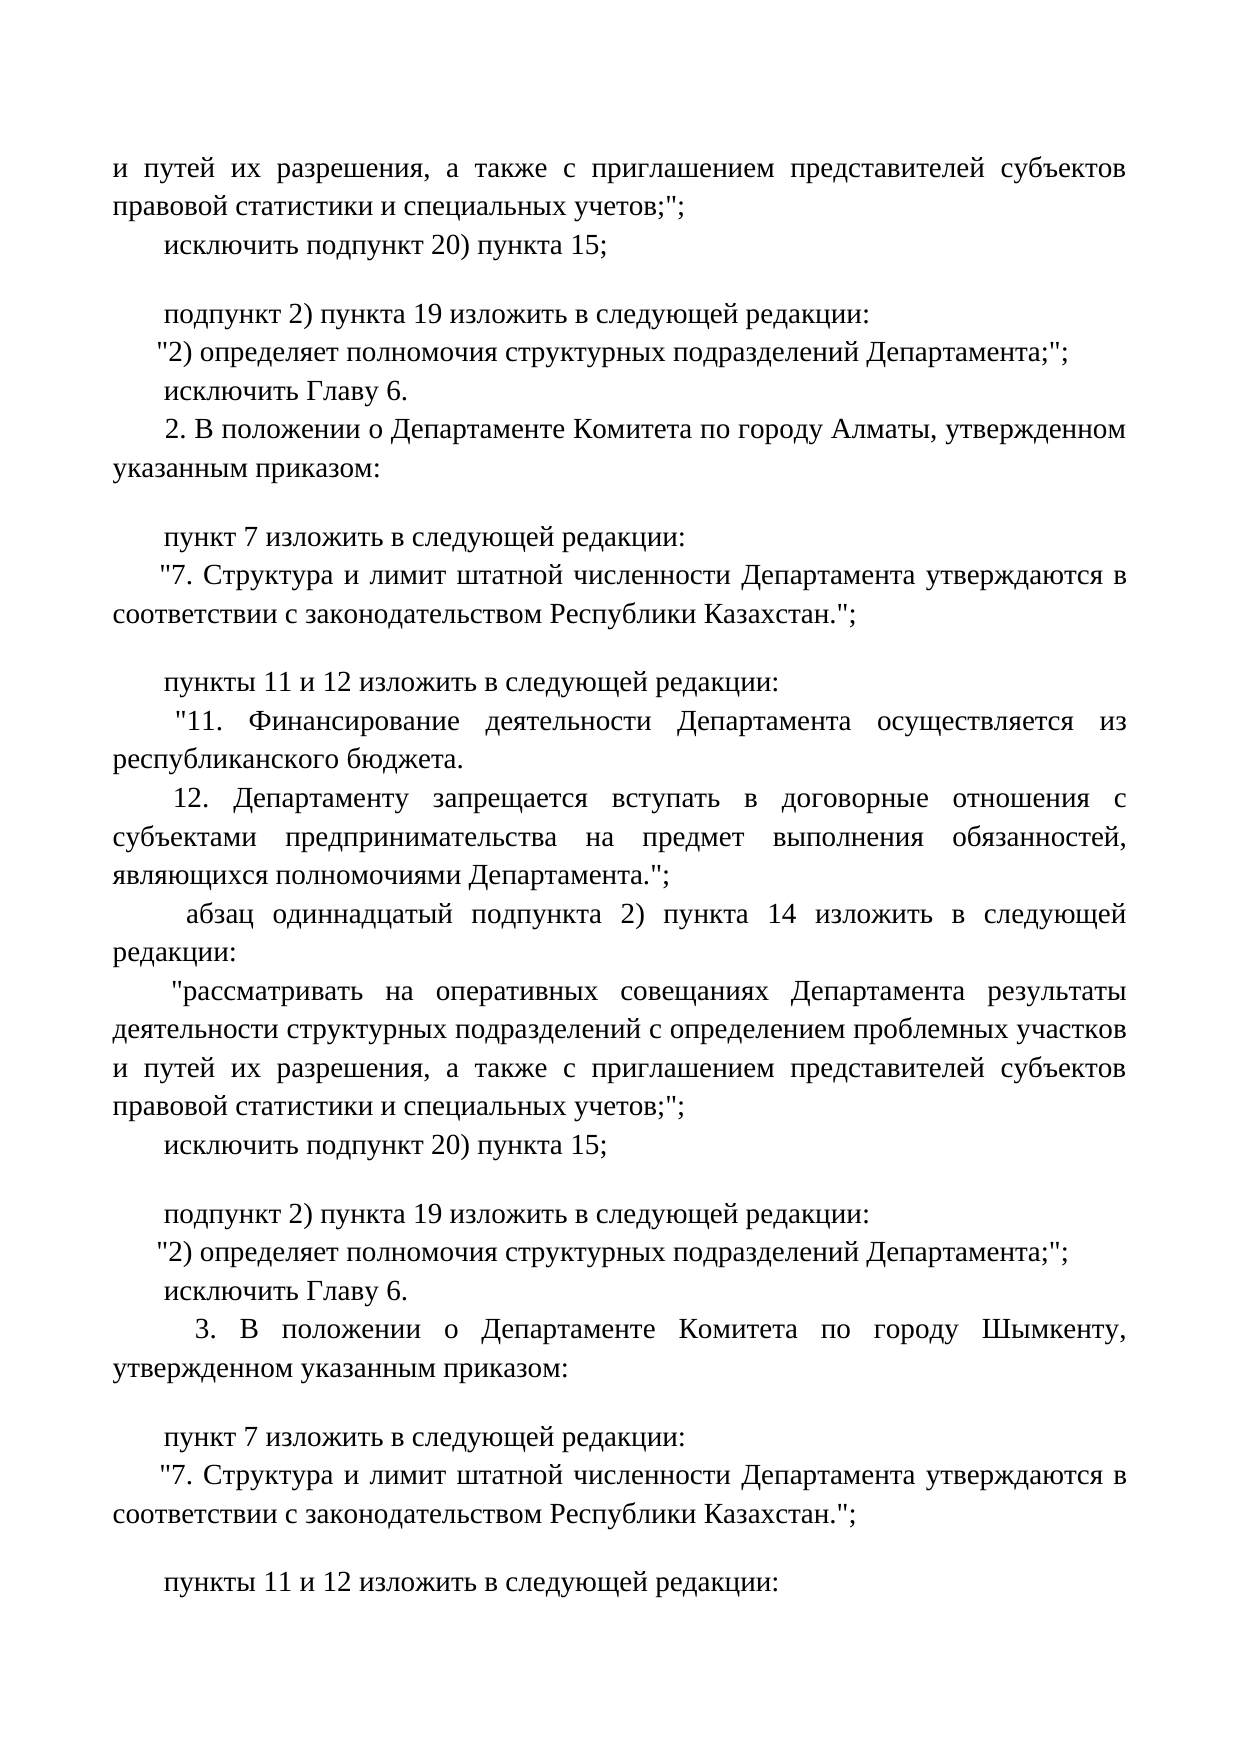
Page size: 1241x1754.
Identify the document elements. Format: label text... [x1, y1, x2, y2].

text пункты 11 и 12 изложить в следующей редакции: [112, 1564, 1128, 1598]
text 12. Департаменту запрещается вступать в договорные отношения с субъектами предпринимательства на предмет выполнения обязанностей, являющихся полномочиями Департамента."; [112, 780, 1128, 891]
text пункт 7 изложить в следующей редакции: [112, 1419, 1128, 1452]
text "7. Структура и лимит штатной численности Департамента утверждаются в соответствии с законодательством Республики Казахстан."; [112, 557, 1128, 629]
text исключить Главу 6. [112, 373, 1128, 406]
text абзац одиннадцатый подпункта 2) пункта 14 изложить в следующей редакции: [112, 896, 1128, 968]
text "2) определяет полномочия структурных подразделений Департамента;"; [112, 334, 1128, 368]
text "11. Финансирование деятельности Департамента осуществляется из республиканского бюджета. [112, 703, 1128, 775]
text подпункт 2) пункта 19 изложить в следующей редакции: [112, 1196, 1128, 1229]
text "2) определяет полномочия структурных подразделений Департамента;"; [112, 1234, 1128, 1268]
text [112, 150, 1128, 222]
text 3. В положении о Департаменте Комитета по городу Шымкенту, утвержденном указанным приказом: [112, 1311, 1128, 1383]
text подпункт 2) пункта 19 изложить в следующей редакции: [112, 296, 1128, 329]
text "7. Структура и лимит штатной численности Департамента утверждаются в соответствии с законодательством Республики Казахстан."; [112, 1457, 1128, 1529]
text исключить Главу 6. [112, 1273, 1128, 1306]
text пункты 11 и 12 изложить в следующей редакции: [112, 664, 1128, 698]
text 2. В положении о Департаменте Комитета по городу Алматы, утвержденном указанным приказом: [112, 411, 1128, 483]
text исключить подпункт 20) пункта 15; [112, 1127, 1128, 1161]
text пункт 7 изложить в следующей редакции: [112, 519, 1128, 552]
text исключить подпункт 20) пункта 15; [112, 227, 1128, 261]
